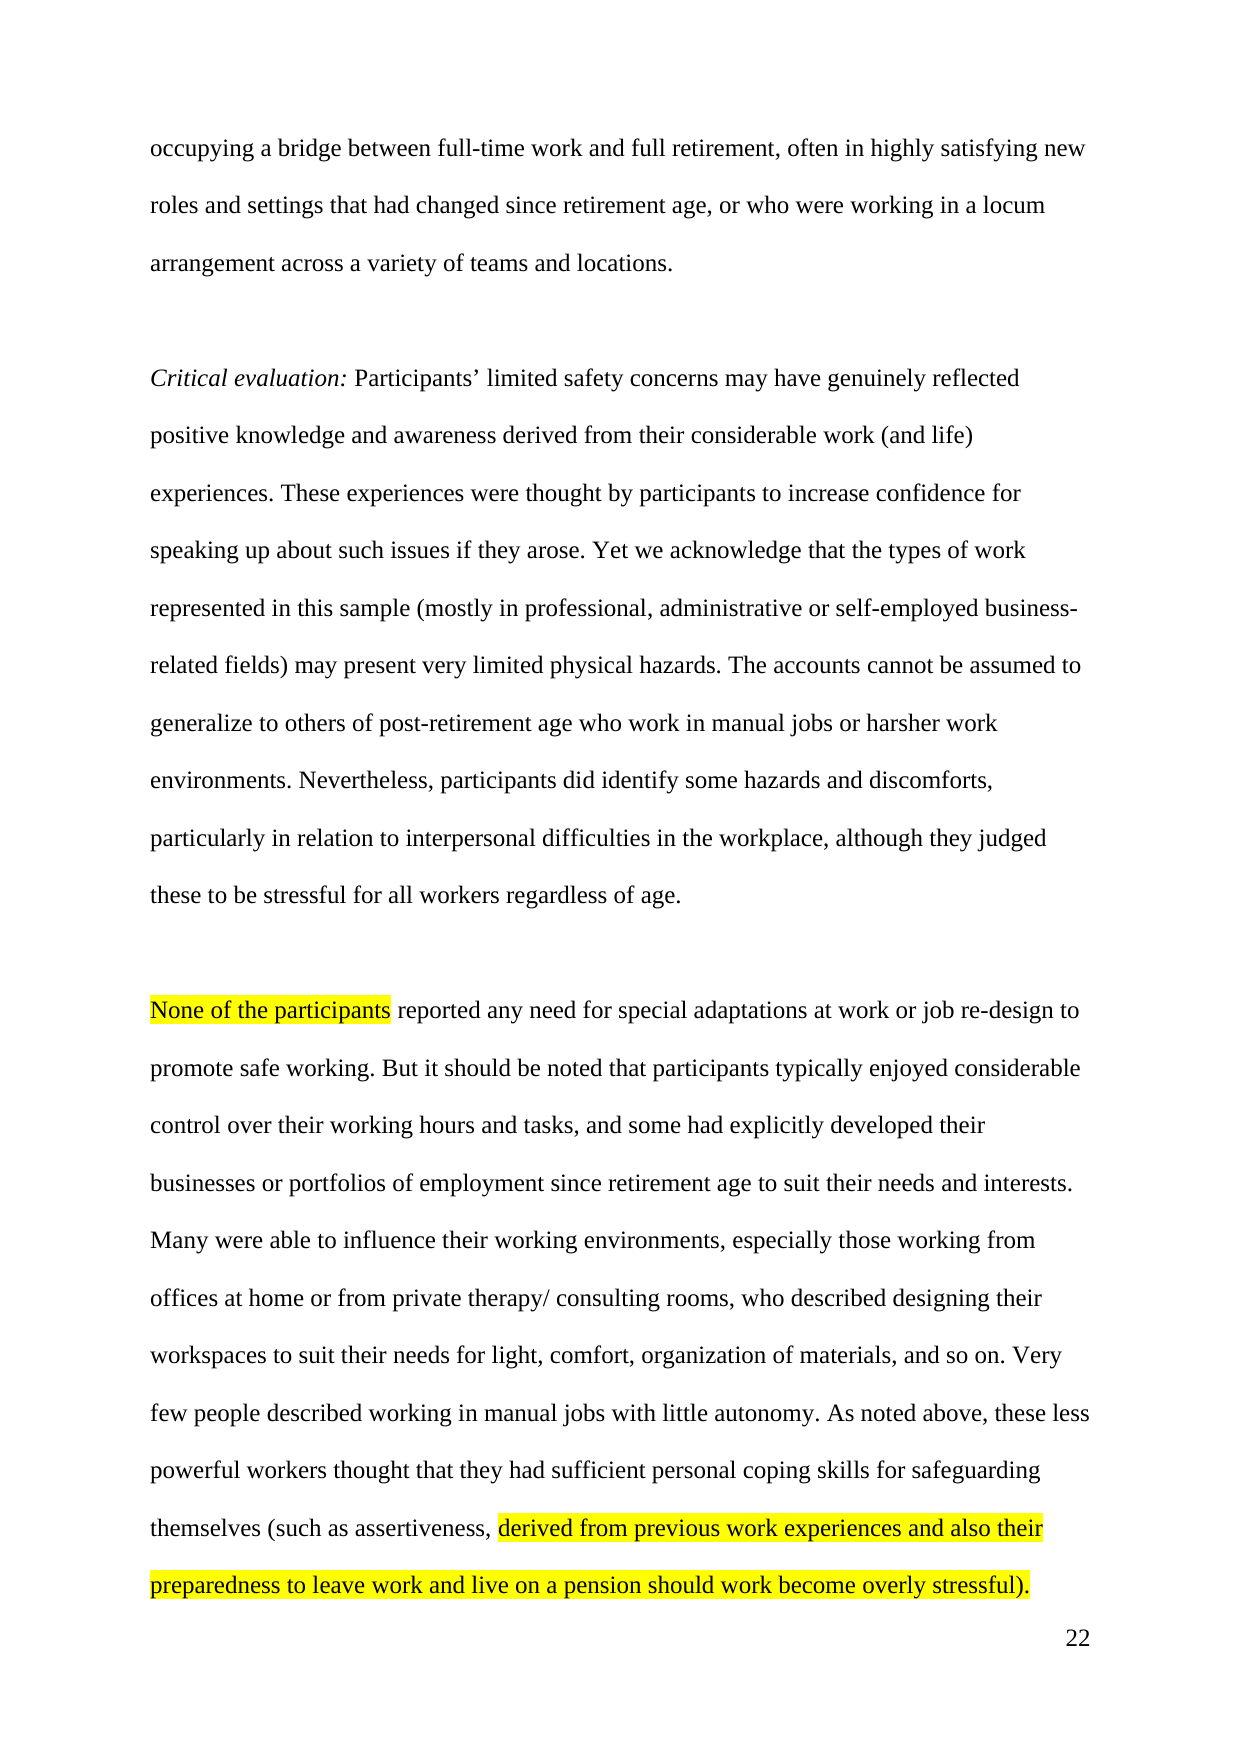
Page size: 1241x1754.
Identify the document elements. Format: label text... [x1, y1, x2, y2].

text Critical evaluation: Participants’ limited safety concerns may have genuinely reflected positive knowledge and awareness derived from their considerable work (and life) experiences. These experiences were thought by participants to increase confidence for speaking up about such issues if they arose. Yet we acknowledge that the types of work represented in this sample (mostly in professional, administrative or self-employed business-related fields) may present very limited physical hazards. The accounts cannot be assumed to generalize to others of post-retirement age who work in manual jobs or harsher work environments. Nevertheless, participants did identify some hazards and discomforts, particularly in relation to interpersonal difficulties in the workplace, although they judged these to be stressful for all workers regardless of age. [150, 363, 1090, 909]
text None of the participants reported any need for special adaptations at work or job re-design to promote safe working. But it should be noted that participants typically enjoyed considerable control over their working hours and tasks, and some had explicitly developed their businesses or portfolios of employment since retirement age to suit their needs and interests. Many were able to influence their working environments, especially those working from offices at home or from private therapy/ consulting rooms, who described designing their workspaces to suit their needs for light, comfort, organization of materials, and so on. Very few people described working in manual jobs with little autonomy. As noted above, these less powerful workers thought that they had sufficient personal coping skills for safeguarding themselves (such as assertiveness, derived from previous work experiences and also their preparedness to leave work and live on a pension should work become overly stressful). [150, 995, 1090, 1599]
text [150, 133, 1090, 277]
